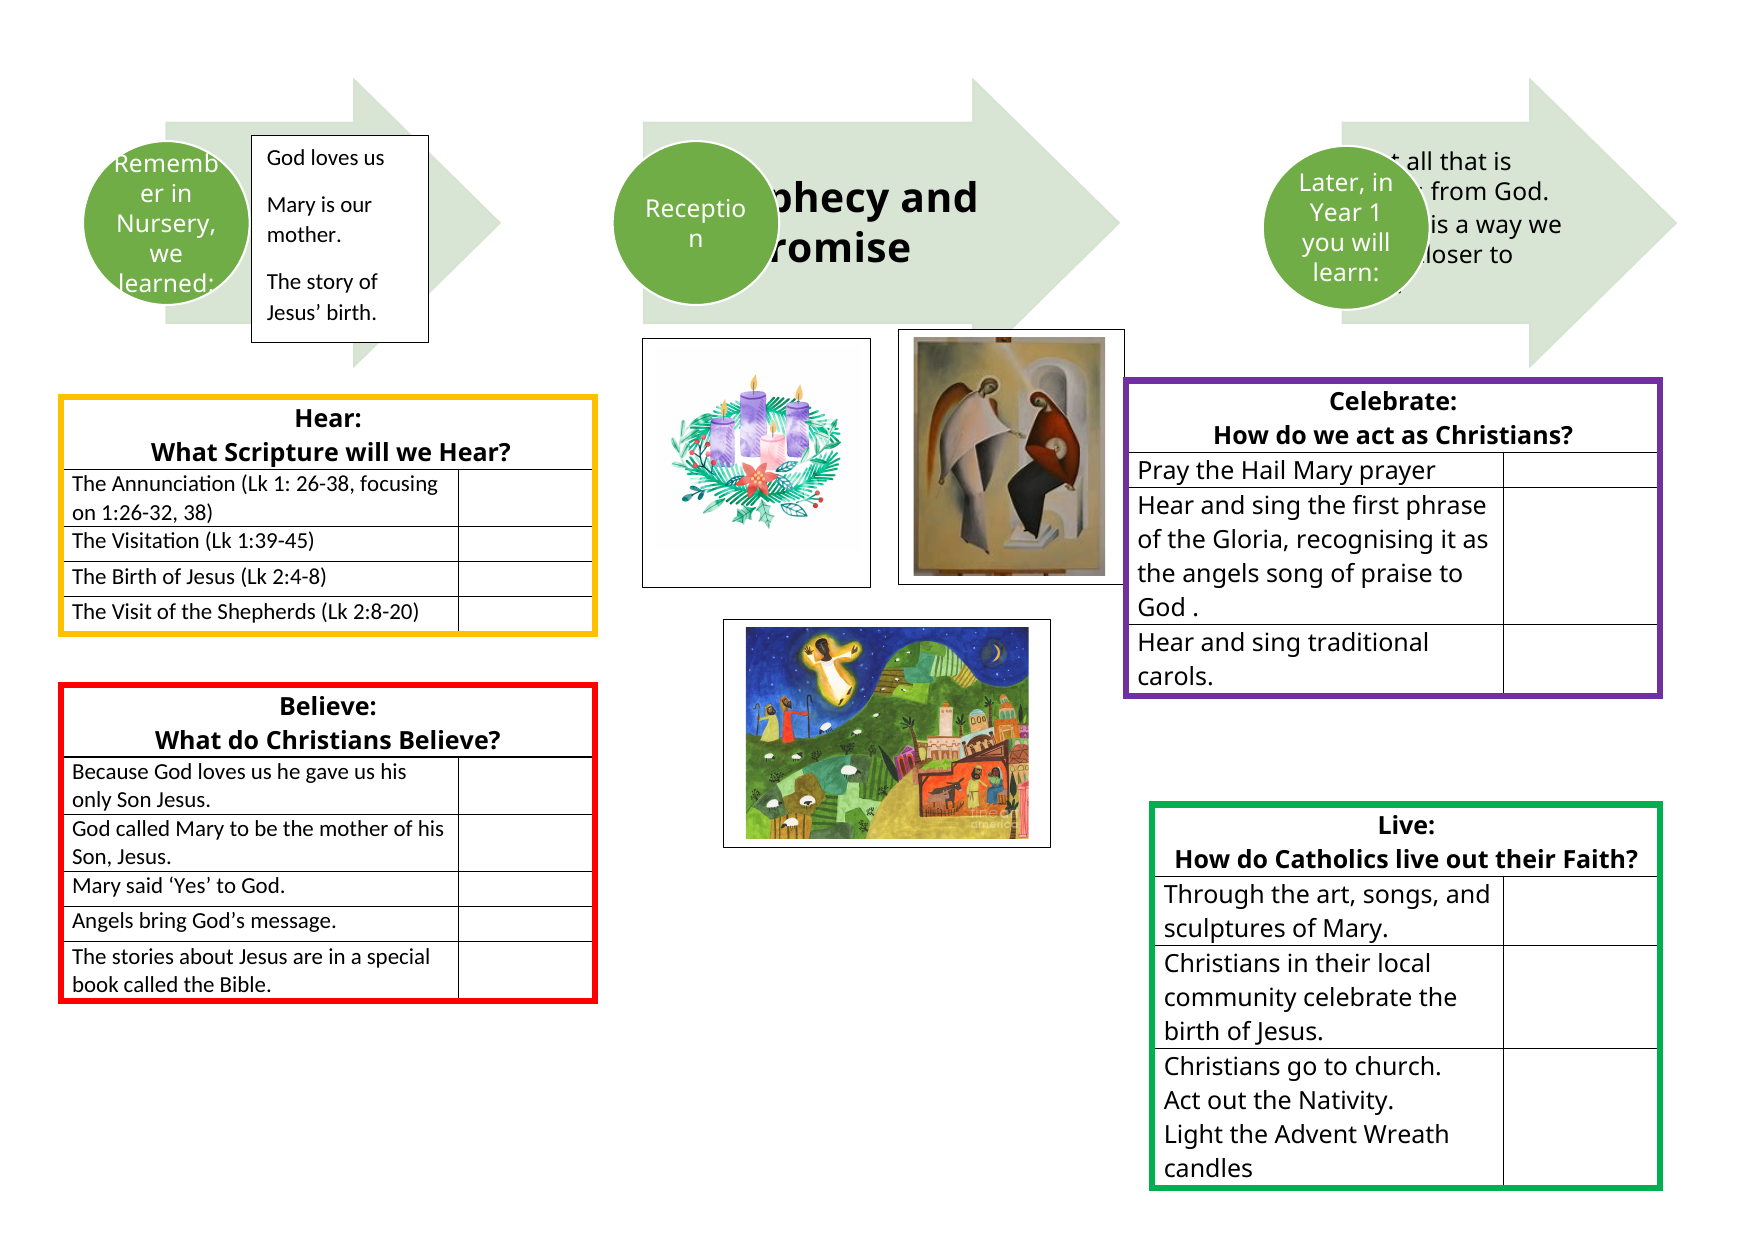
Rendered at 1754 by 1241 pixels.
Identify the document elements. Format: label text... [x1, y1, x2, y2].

table_cell The Birth of Jesus (Lk 2:4-8) [64, 562, 458, 596]
table_cell [459, 907, 592, 941]
table_cell [459, 872, 592, 906]
table_cell [1504, 625, 1657, 693]
table_cell The stories about Jesus are in a special book called the Bible. [64, 942, 458, 998]
table_cell Pray the Hail Mary prayer [1129, 453, 1503, 487]
table_cell Angels bring God’s message. [64, 907, 458, 941]
table_cell [459, 942, 592, 998]
table_header Hear: What Scripture will we Hear? [64, 400, 592, 468]
table_cell [459, 527, 592, 561]
table_cell Christians go to church. Act out the Nativity. Light the Advent Wreath candles [1155, 1049, 1503, 1185]
table_cell Through the art, songs, and sculptures of Mary. [1155, 877, 1503, 945]
table_cell [459, 815, 592, 871]
table_cell Christians in their local community celebrate the birth of Jesus. [1155, 946, 1503, 1048]
table_cell God called Mary to be the mother of his Son, Jesus. [64, 815, 458, 871]
table_cell [1504, 877, 1657, 945]
picture [745, 627, 1029, 839]
table_cell [459, 470, 592, 526]
table_cell Hear and sing the first phrase of the Gloria, recognising it as the angels song of praise to God . [1129, 488, 1503, 624]
table_cell [459, 562, 592, 596]
table_header Believe: What do Christians Believe? [64, 688, 592, 756]
picture [657, 346, 861, 550]
table_cell Because God loves us he gave us his only Son Jesus. [64, 758, 458, 813]
table_cell [459, 758, 592, 813]
table_cell Hear and sing traditional carols. [1129, 625, 1503, 693]
table_header Live: How do Catholics live out their Faith? [1155, 808, 1657, 876]
table_cell [1504, 488, 1657, 624]
table_cell Mary said ‘Yes’ to God. [64, 872, 458, 906]
table_cell The Visit of the Shepherds (Lk 2:8-20) [64, 597, 458, 631]
table_header Celebrate: How do we act as Christians? [1129, 384, 1657, 452]
table_cell [1504, 946, 1657, 1048]
table_cell The Annunciation (Lk 1: 26-38, focusing on 1:26-32, 38) [64, 470, 458, 526]
table_cell [459, 597, 592, 631]
table_cell The Visitation (Lk 1:39-45) [64, 527, 458, 561]
table_cell [1504, 1049, 1657, 1185]
table_cell [1504, 453, 1657, 487]
picture [913, 337, 1105, 576]
